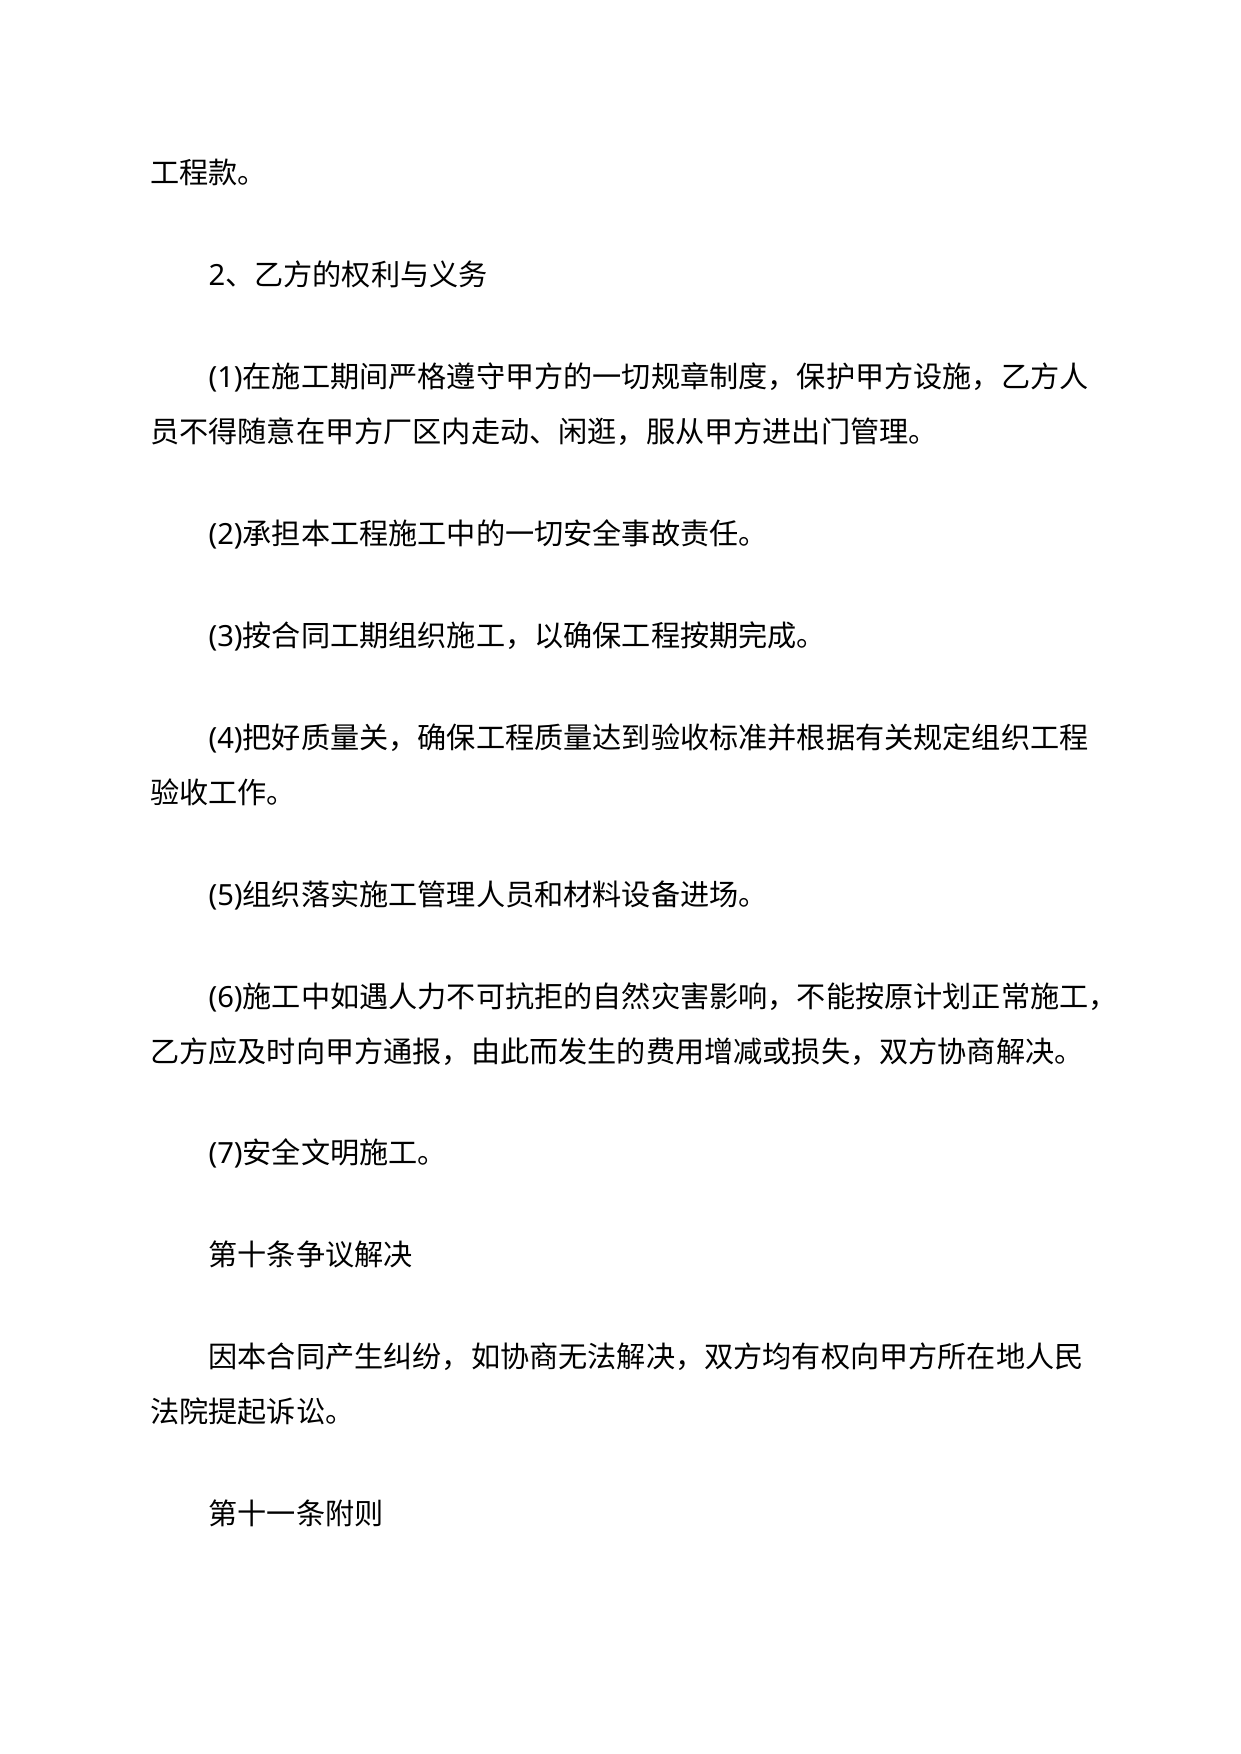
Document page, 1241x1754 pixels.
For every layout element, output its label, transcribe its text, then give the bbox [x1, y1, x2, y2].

text 因本合同产生纠纷，如协商无法解决，双方均有权向甲方所在地人民法院提起诉讼。 [150, 1334, 1090, 1431]
text (3)按合同工期组织施工，以确保工程按期完成。 [150, 612, 1090, 655]
text (6)施工中如遇人力不可抗拒的自然灾害影响，不能按原计划正常施工，乙方应及时向甲方通报，由此而发生的费用增减或损失，双方协商解决。 [150, 973, 1090, 1071]
text 第十条争议解决 [150, 1232, 1090, 1274]
text (7)安全文明施工。 [150, 1130, 1090, 1172]
text (4)把好质量关，确保工程质量达到验收标准并根据有关规定组织工程验收工作。 [150, 714, 1090, 812]
text 2、乙方的权利与义务 [150, 252, 1090, 294]
text (5)组织落实施工管理人员和材料设备进场。 [150, 871, 1090, 914]
text 第十一条附则 [150, 1490, 1090, 1533]
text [150, 150, 1090, 192]
text (1)在施工期间严格遵守甲方的一切规章制度，保护甲方设施，乙方人员不得随意在甲方厂区内走动、闲逛，服从甲方进出门管理。 [150, 354, 1090, 451]
text (2)承担本工程施工中的一切安全事故责任。 [150, 511, 1090, 553]
